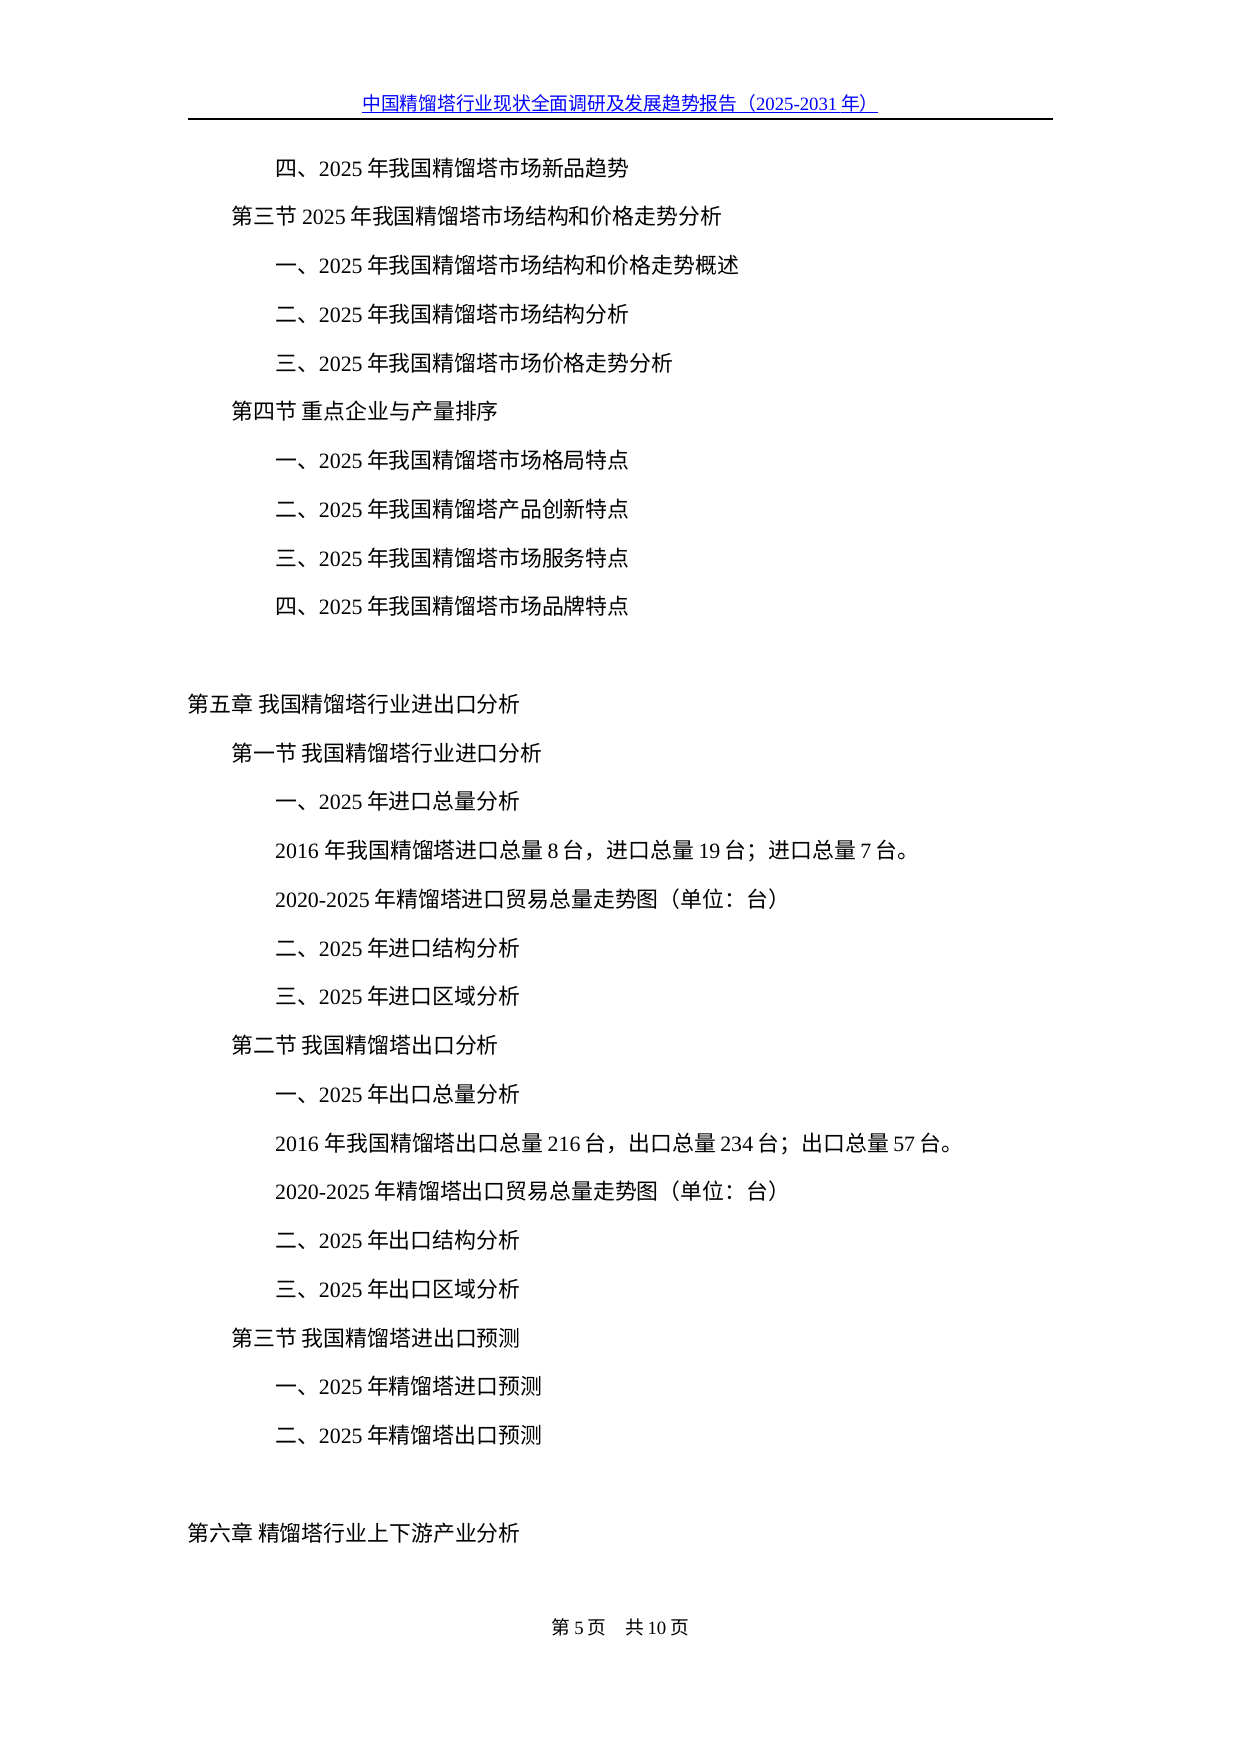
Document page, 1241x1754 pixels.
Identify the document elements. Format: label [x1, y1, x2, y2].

text [187, 150, 1053, 1548]
